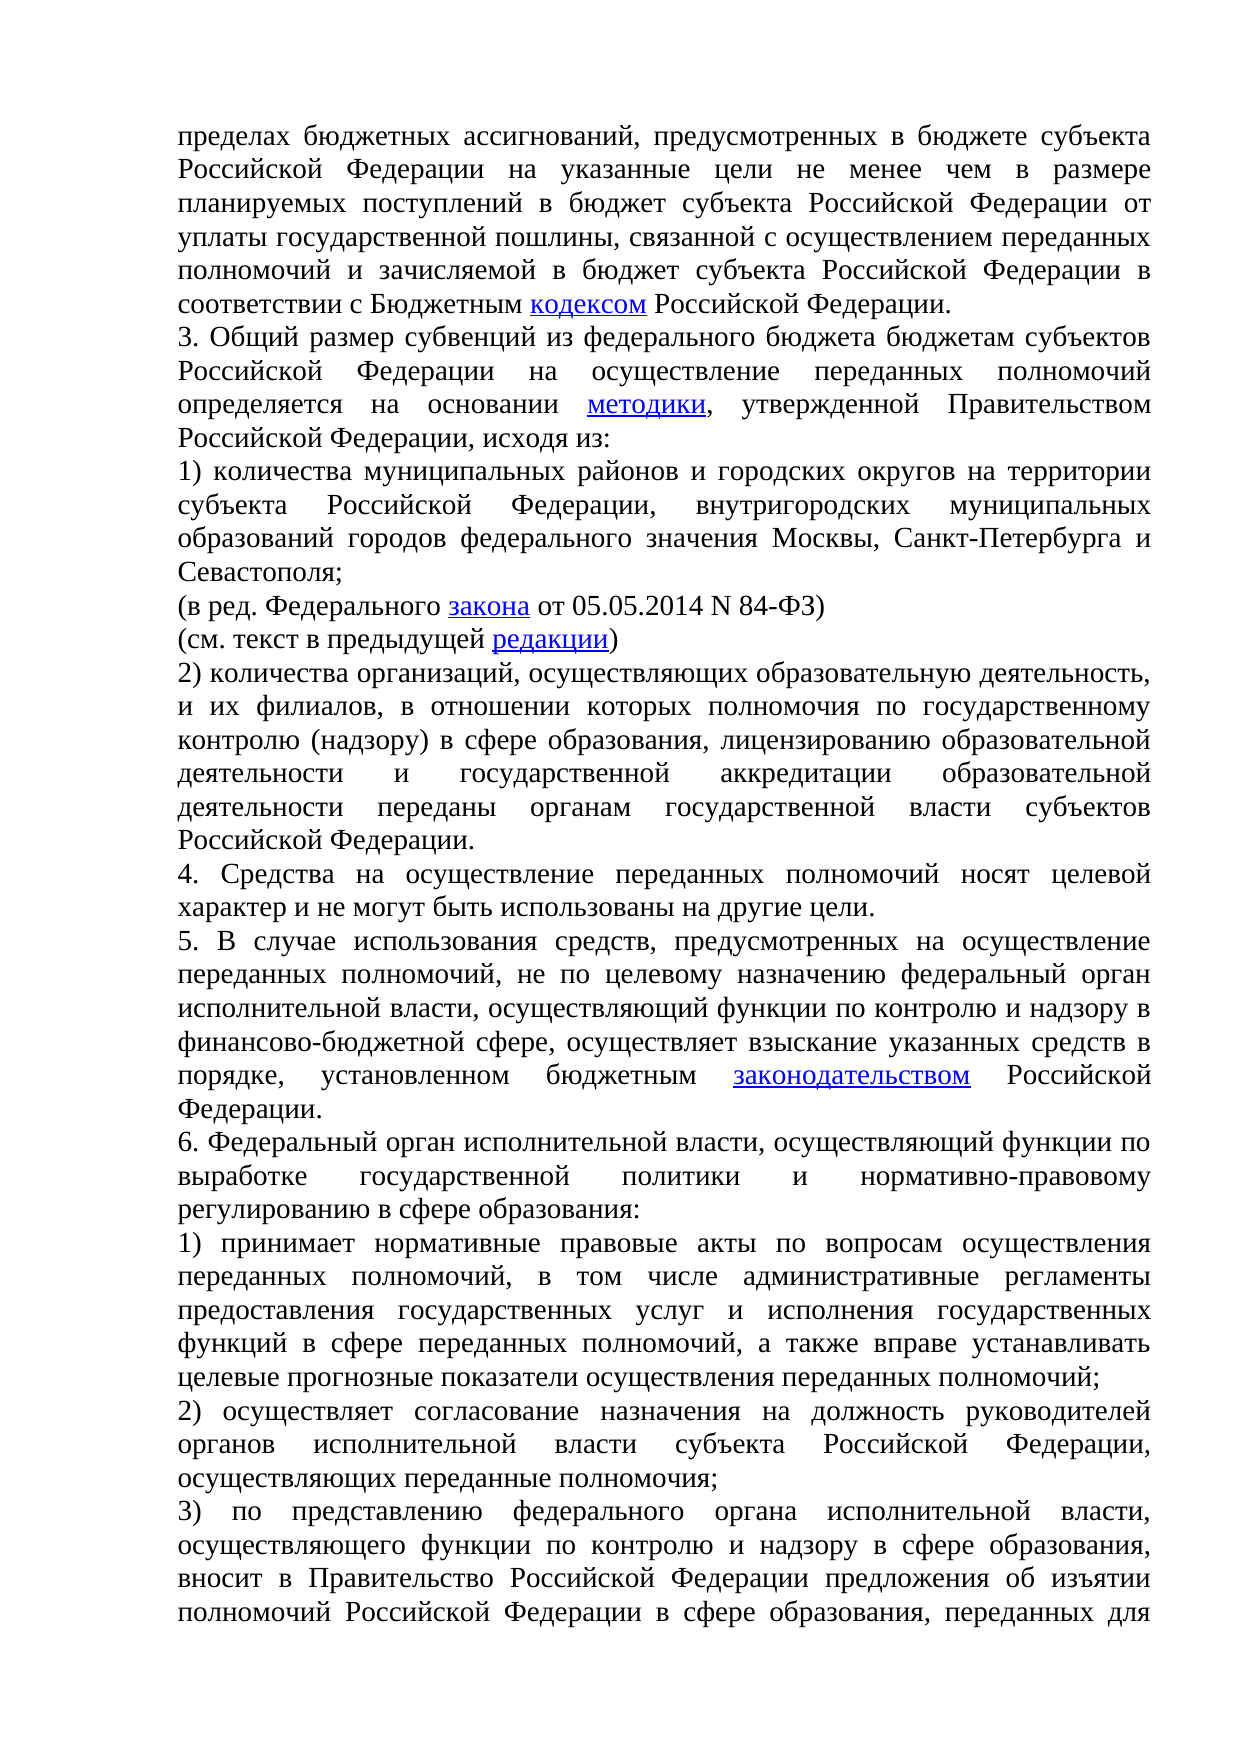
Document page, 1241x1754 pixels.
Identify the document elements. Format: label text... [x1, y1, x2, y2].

text (в ред. Федерального закона от 05.05.2014 N 84-ФЗ) [177, 588, 1152, 621]
text 3. Общий размер субвенций из федерального бюджета бюджетам субъектов Российской Федерации на осуществление переданных полномочий определяется на основании методики, утвержденной Правительством Российской Федерации, исходя из: [177, 319, 1152, 453]
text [177, 118, 1152, 319]
text 2) осуществляет согласование назначения на должность руководителей органов исполнительной власти субъекта Российской Федерации, осуществляющих переданные полномочия; [177, 1393, 1152, 1493]
text 1) количества муниципальных районов и городских округов на территории субъекта Российской Федерации, внутригородских муниципальных образований городов федерального значения Москвы, Санкт-Петербурга и Севастополя; [177, 453, 1152, 588]
text 5. В случае использования средств, предусмотренных на осуществление переданных полномочий, не по целевому назначению федеральный орган исполнительной власти, осуществляющий функции по контролю и надзору в финансово-бюджетной сфере, осуществляет взыскание указанных средств в порядке, установленном бюджетным законодательством Российской Федерации. [177, 923, 1152, 1124]
text (см. текст в предыдущей редакции) [177, 621, 1152, 655]
text 1) принимает нормативные правовые акты по вопросам осуществления переданных полномочий, в том числе административные регламенты предоставления государственных услуг и исполнения государственных функций в сфере переданных полномочий, а также вправе устанавливать целевые прогнозные показатели осуществления переданных полномочий; [177, 1225, 1152, 1393]
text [177, 1493, 1152, 1627]
text 2) количества организаций, осуществляющих образовательную деятельность, и их филиалов, в отношении которых полномочия по государственному контролю (надзору) в сфере образования, лицензированию образовательной деятельности и государственной аккредитации образовательной деятельности переданы органам государственной власти субъектов Российской Федерации. [177, 655, 1152, 856]
text 6. Федеральный орган исполнительной власти, осуществляющий функции по выработке государственной политики и нормативно-правовому регулированию в сфере образования: [177, 1124, 1152, 1225]
text 4. Средства на осуществление переданных полномочий носят целевой характер и не могут быть использованы на другие цели. [177, 856, 1152, 923]
